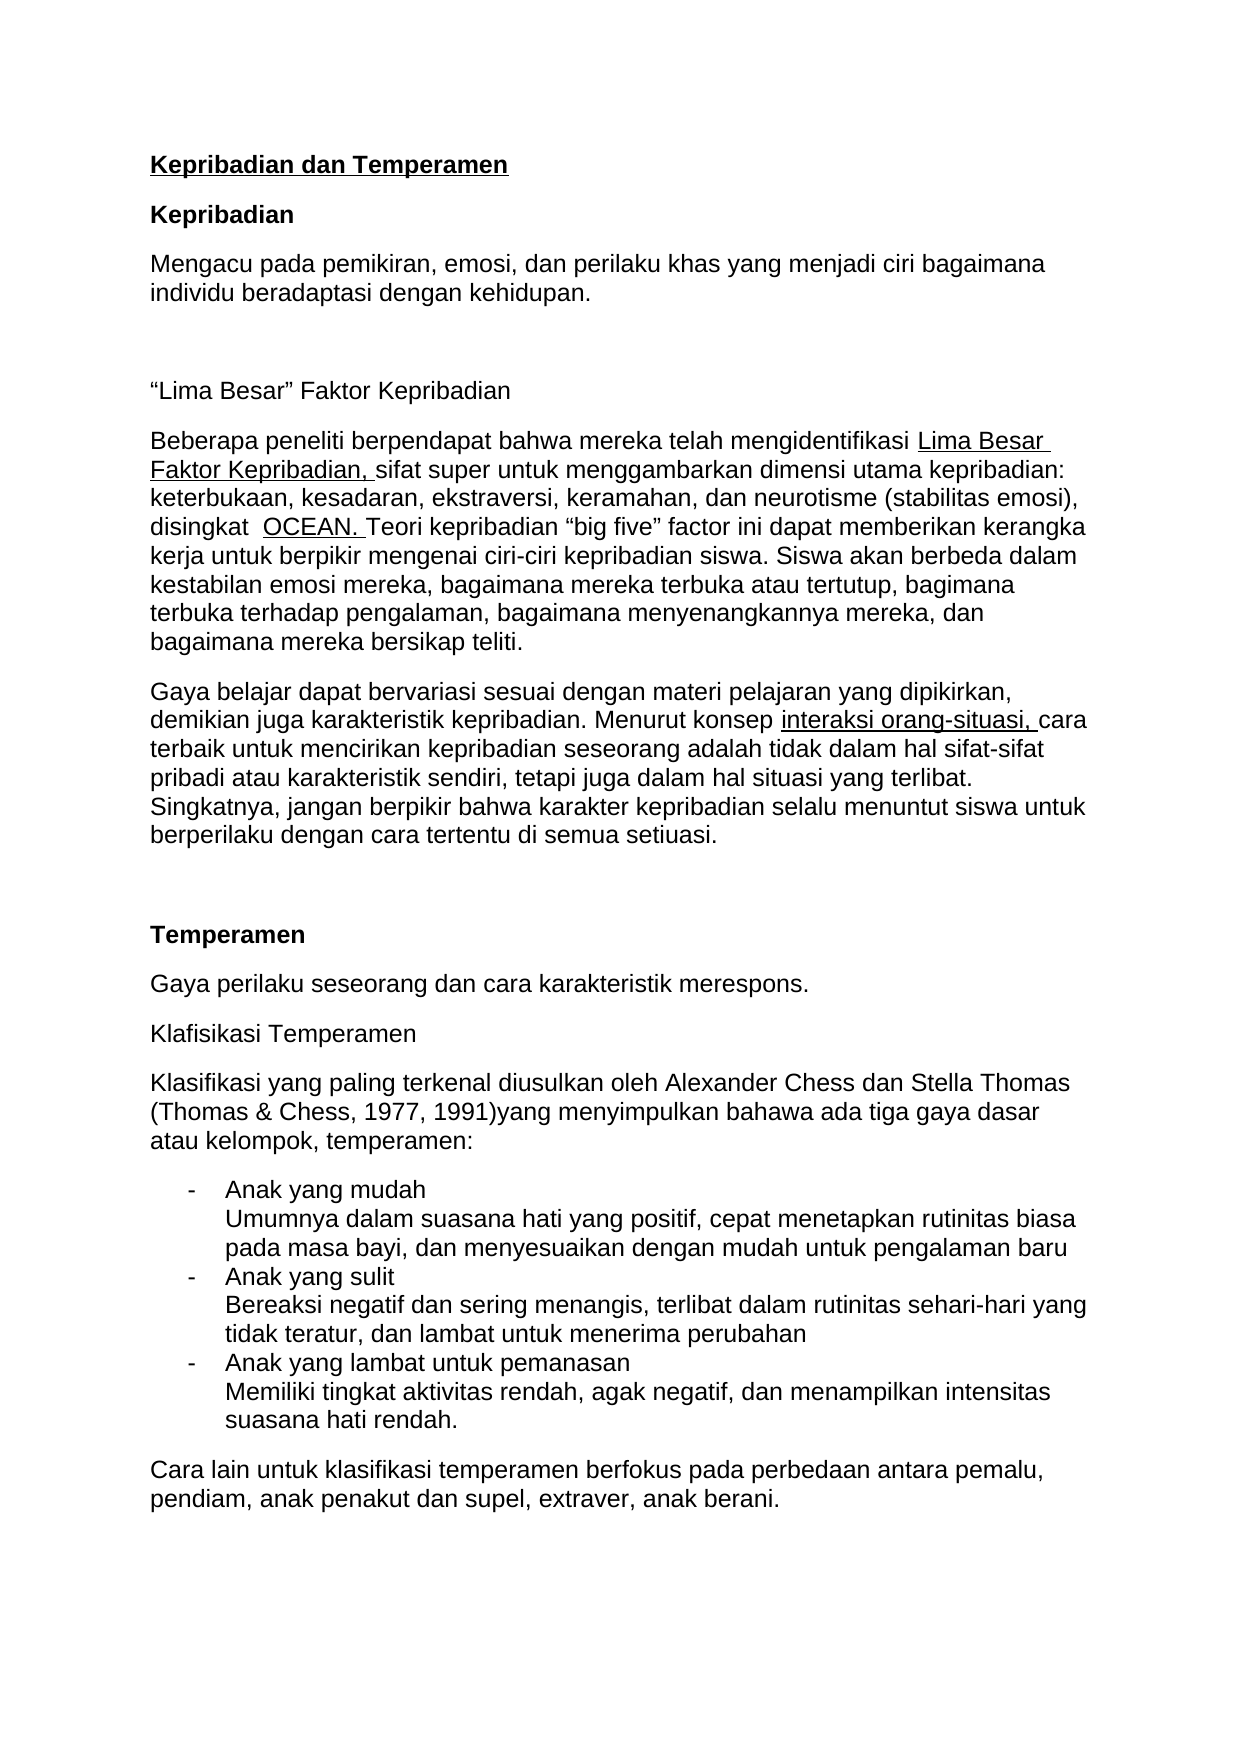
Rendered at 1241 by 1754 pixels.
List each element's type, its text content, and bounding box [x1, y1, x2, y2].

text Klasifikasi yang paling terkenal diusulkan oleh Alexander Chess dan Stella Thomas (Thomas & Chess, 1977, 1991)yang menyimpulkan bahawa ada tiga gaya dasar atau kelompok, temperamen: [150, 1068, 1090, 1155]
text Temperamen [150, 920, 1090, 948]
text Mengacu pada pemikiran, emosi, dan perilaku khas yang menjadi ciri bagaimana individu beradaptasi dengan kehidupan. [150, 249, 1090, 307]
list Anak yang sulit [187, 1262, 1090, 1291]
text “Lima Besar” Faktor Kepribadian [150, 376, 1090, 405]
list Anak yang mudah [187, 1176, 1090, 1204]
text Kepribadian dan Temperamen [150, 150, 1090, 179]
text Beberapa peneliti berpendapat bahwa mereka telah mengidentifikasi Lima Besar Faktor Kepribadian, sifat super untuk menggambarkan dimensi utama kepribadian: keterbukaan, kesadaran, ekstraversi, keramahan, dan neurotisme (stabilitas emosi), disingkat OCEAN. Teori kepribadian “big five” factor ini dapat memberikan kerangka kerja untuk berpikir mengenai ciri-ciri kepribadian siswa. Siswa akan berbeda dalam kestabilan emosi mereka, bagaimana mereka terbuka atau tertutup, bagimana terbuka terhadap pengalaman, bagaimana menyenangkannya mereka, dan bagaimana mereka bersikap teliti. [150, 426, 1090, 656]
list Memiliki tingkat aktivitas rendah, agak negatif, dan menampilkan intensitas suasana hati rendah. [225, 1377, 1090, 1434]
list Bereaksi negatif dan sering menangis, terlibat dalam rutinitas sehari-hari yang tidak teratur, dan lambat untuk menerima perubahan [225, 1291, 1090, 1348]
text Gaya perilaku seseorang dan cara karakteristik merespons. [150, 969, 1090, 998]
text Klafisikasi Temperamen [150, 1019, 1090, 1048]
list Umumnya dalam suasana hati yang positif, cepat menetapkan rutinitas biasa pada masa bayi, dan menyesuaikan dengan mudah untuk pengalaman baru [225, 1204, 1090, 1262]
list Anak yang lambat untuk pemanasan [187, 1348, 1090, 1377]
text Kepribadian [150, 199, 1090, 228]
text Cara lain untuk klasifikasi temperamen berfokus pada perbedaan antara pemalu, pendiam, anak penakut dan supel, extraver, anak berani. [150, 1455, 1090, 1513]
text Gaya belajar dapat bervariasi sesuai dengan materi pelajaran yang dipikirkan, demikian juga karakteristik kepribadian. Menurut konsep interaksi orang-situasi, cara terbaik untuk mencirikan kepribadian seseorang adalah tidak dalam hal sifat-sifat pribadi atau karakteristik sendiri, tetapi juga dalam hal situasi yang terlibat. Singkatnya, jangan berpikir bahwa karakter kepribadian selalu menuntut siswa untuk berperilaku dengan cara tertentu di semua setiuasi. [150, 677, 1090, 849]
